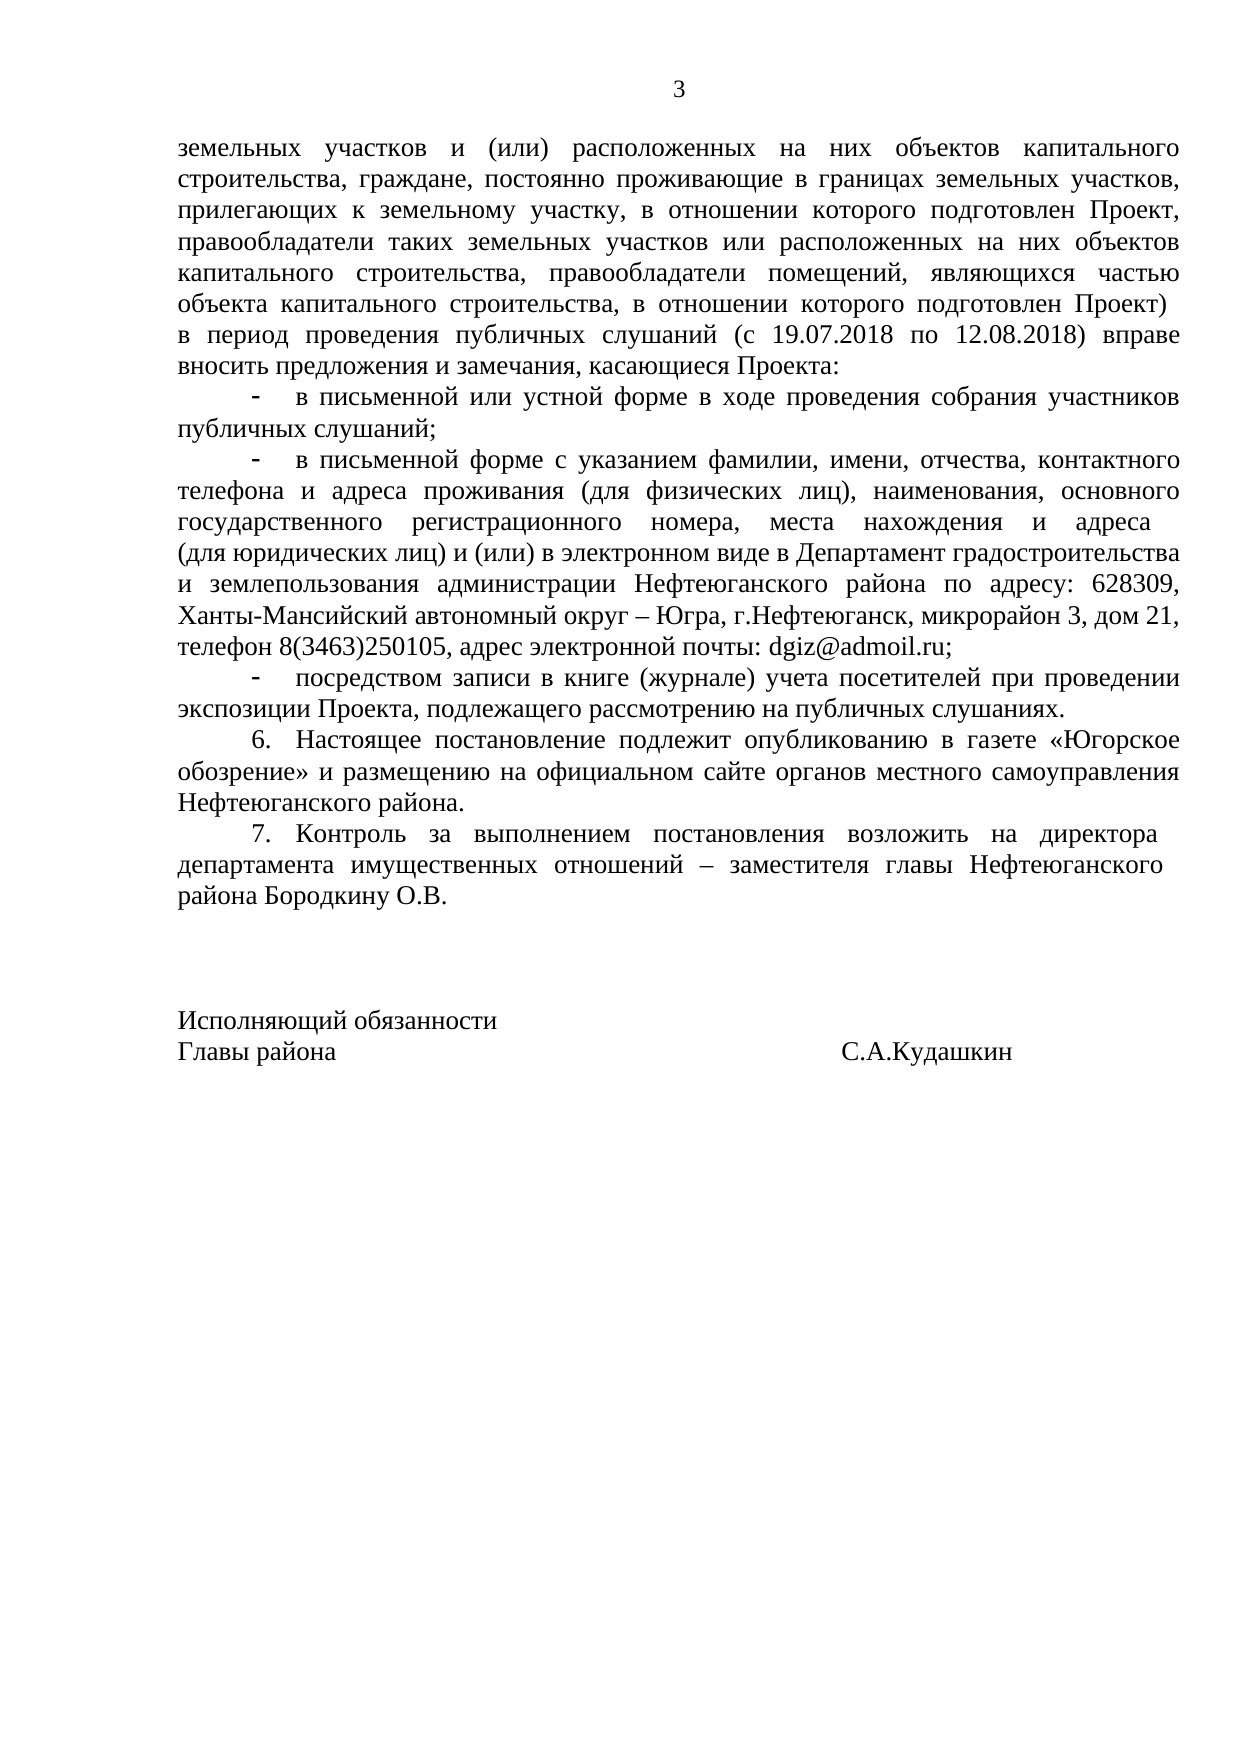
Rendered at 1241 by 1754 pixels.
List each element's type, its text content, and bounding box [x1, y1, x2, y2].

list в письменной форме с указанием фамилии, имени, отчества, контактного телефона и адреса проживания (для физических лиц), наименования, основного государственного регистрационного номера, места нахождения и адреса (для юридических лиц) и (или) в электронном виде в Департамент градостроительства и землепользования администрации Нефтеюганского района по адресу: 628309, Ханты-Мансийский автономный округ – Югра, г.Нефтеюганск, микрорайон 3, дом 21, телефон 8(3463)250105, адрес электронной почты: dgiz@admoil.ru; [177, 443, 1181, 661]
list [177, 131, 1181, 381]
list посредством записи в книге (журнале) учета посетителей при проведении экспозиции Проекта, подлежащего рассмотрению на публичных слушаниях. [177, 661, 1181, 723]
list Контроль за выполнением постановления возложить на директора департамента имущественных отношений – заместителя главы Нефтеюганского района Бородкину О.В. [177, 817, 1181, 910]
text Главы района С.А.Кудашкин [177, 1035, 1181, 1066]
text Исполняющий обязанности [177, 1004, 1181, 1035]
list Настоящее постановление подлежит опубликованию в газете «Югорское обозрение» и размещению на официальном сайте органов местного самоуправления Нефтеюганского района. [177, 723, 1181, 817]
list в письменной или устной форме в ходе проведения собрания участников публичных слушаний; [177, 381, 1181, 443]
